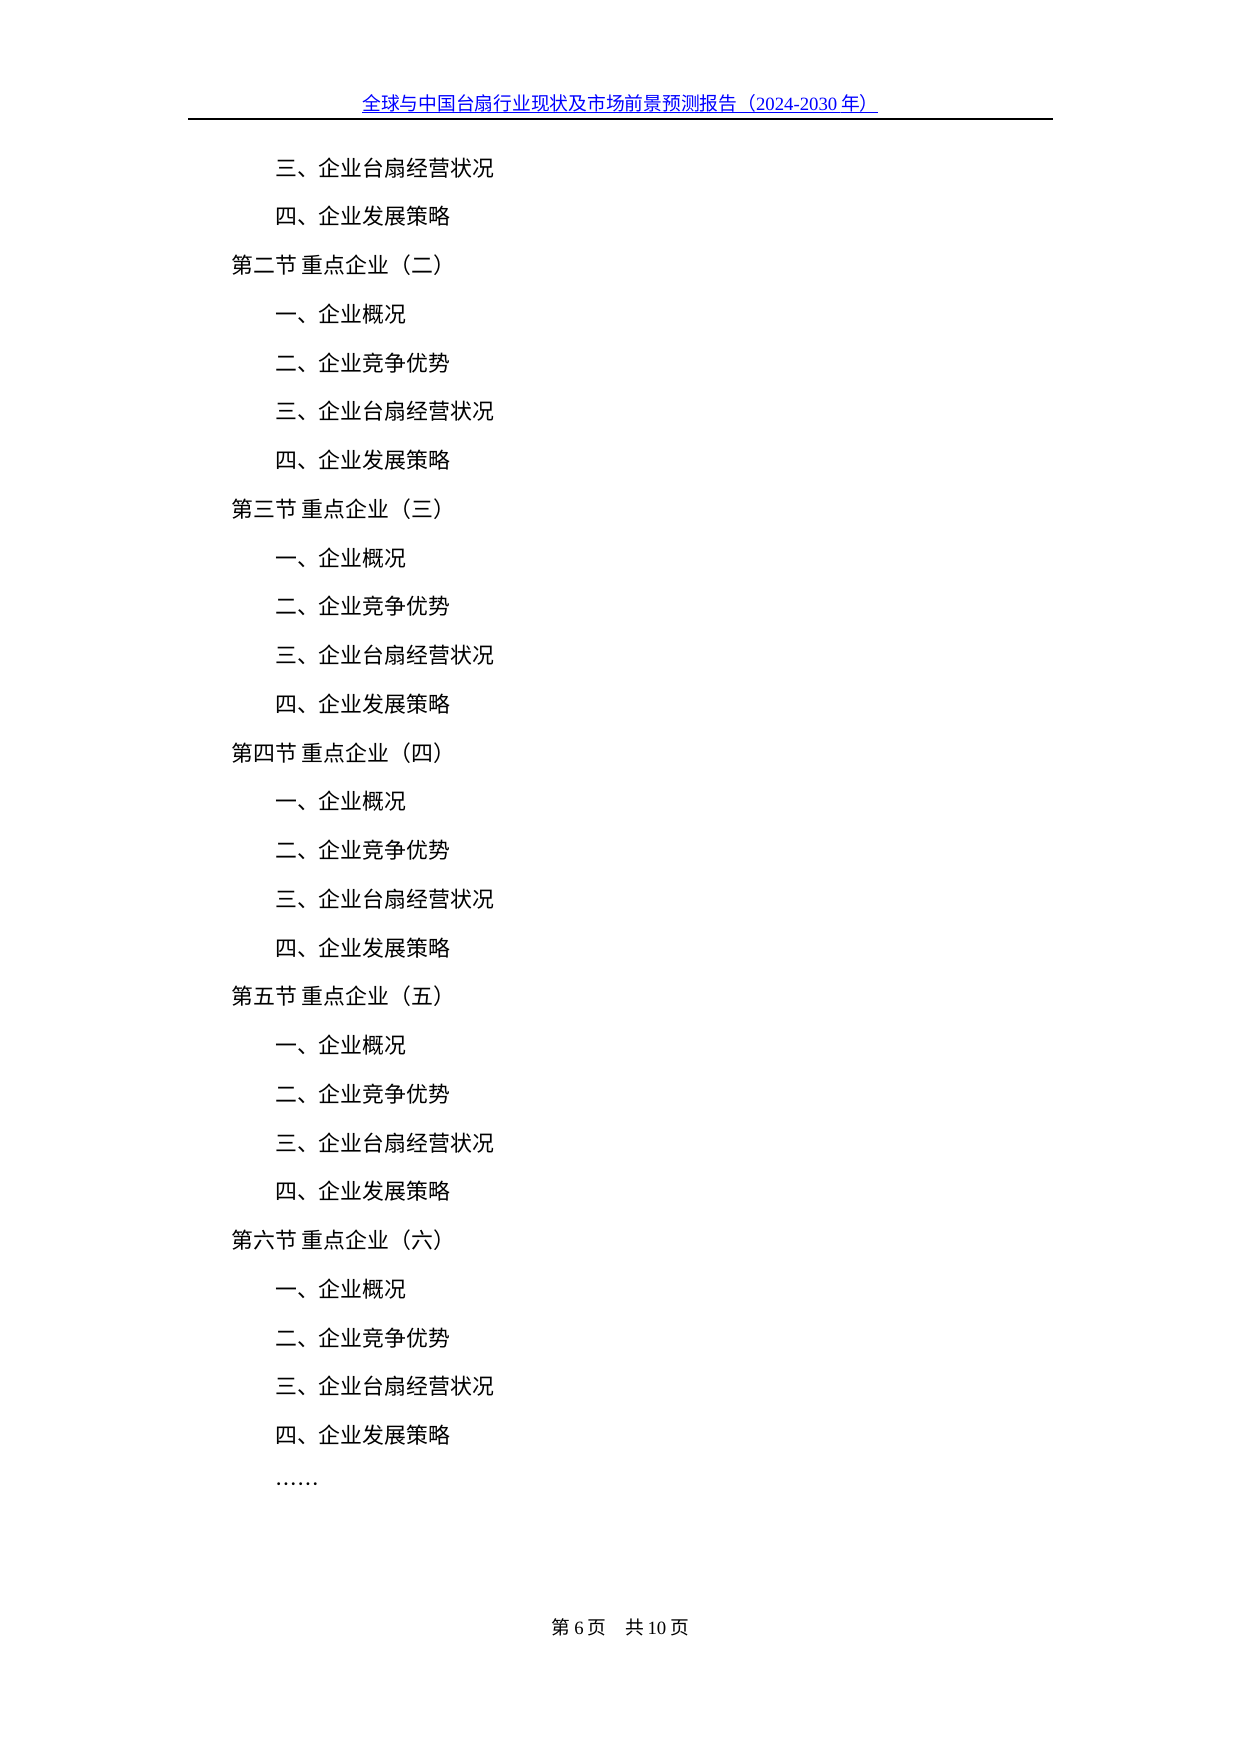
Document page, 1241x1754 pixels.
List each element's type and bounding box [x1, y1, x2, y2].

text [187, 150, 1053, 1499]
